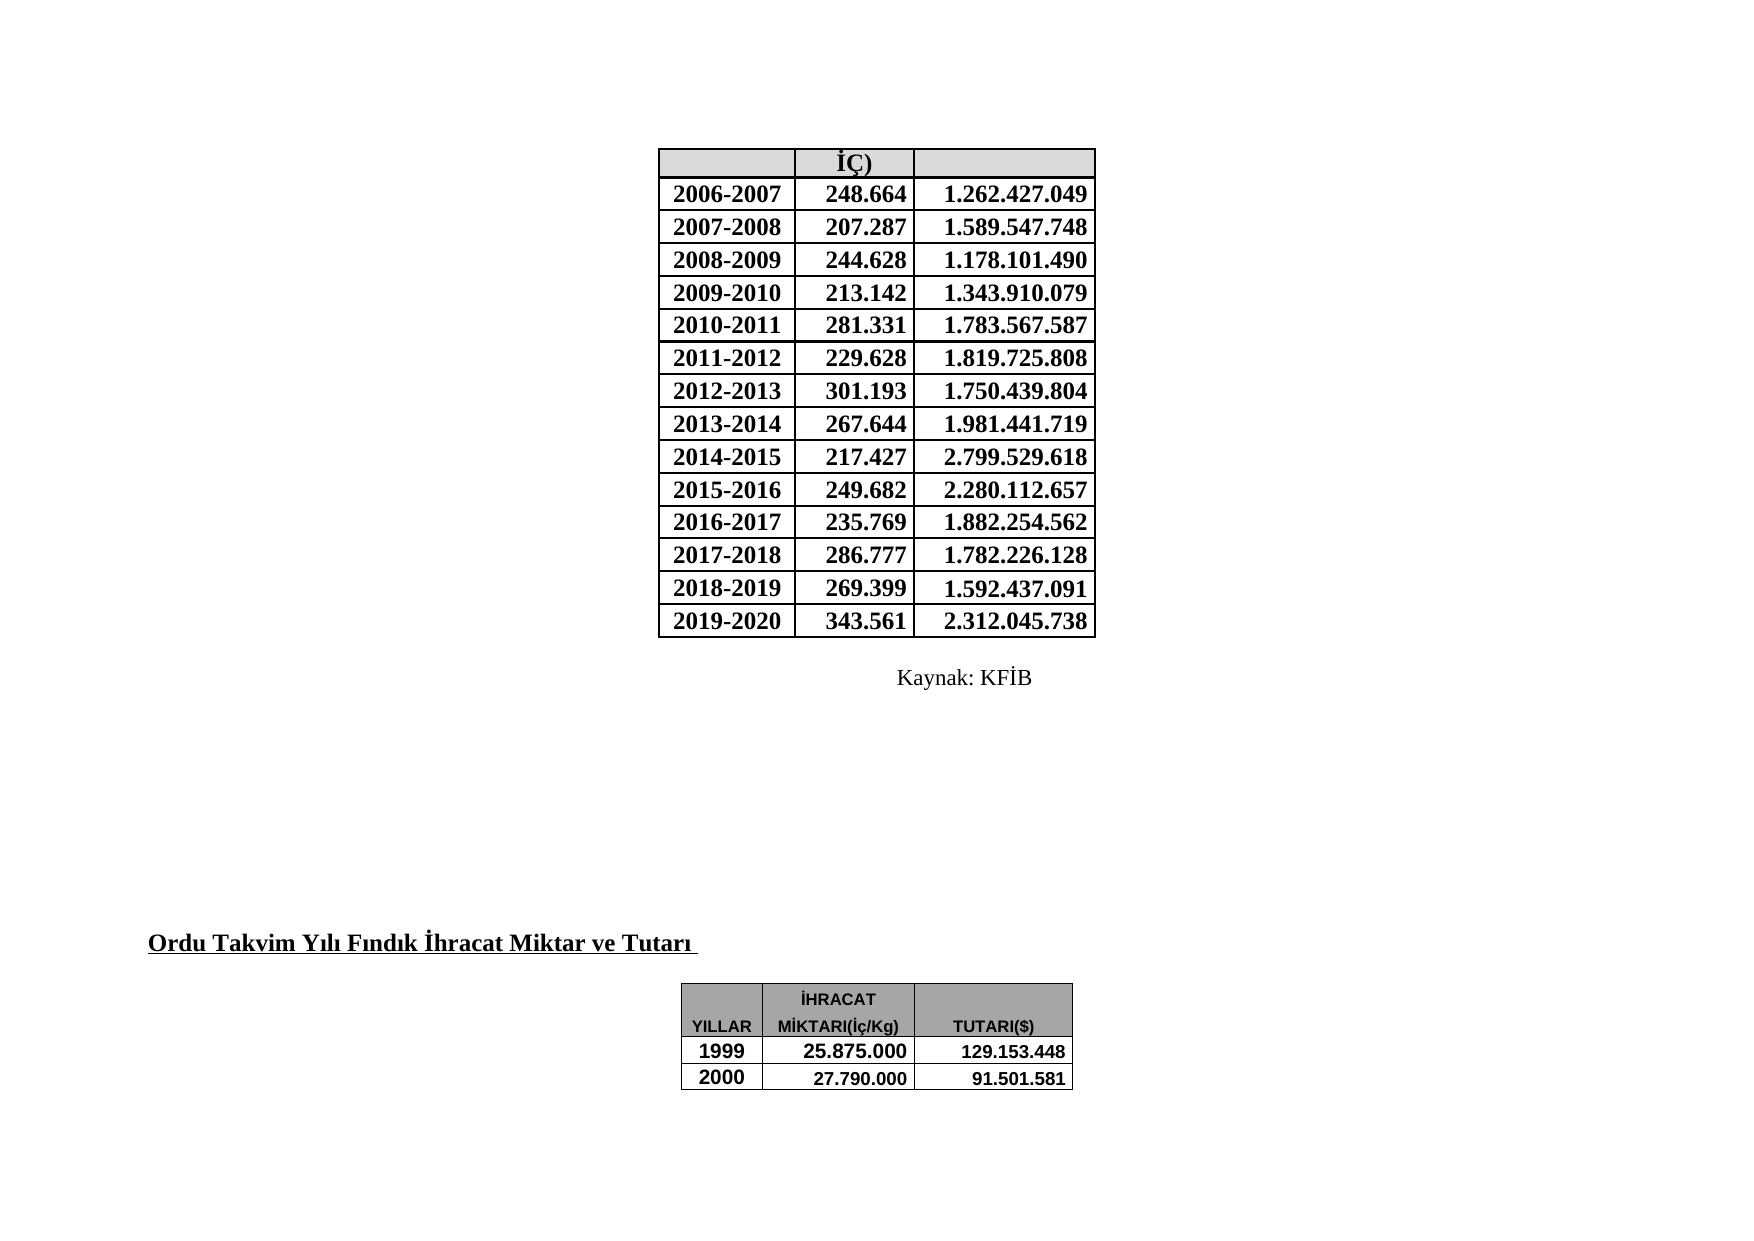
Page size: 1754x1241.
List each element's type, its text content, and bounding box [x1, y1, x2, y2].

table_cell 229.628 [796, 343, 913, 373]
table_cell 343.561 [796, 605, 913, 636]
table_cell 2007-2008 [660, 211, 794, 242]
table_cell 129.153.448 [915, 1037, 1072, 1062]
table_cell 2010-2011 [660, 310, 794, 340]
table_cell 301.193 [796, 375, 913, 406]
table_cell 2006-2007 [660, 179, 794, 209]
table_cell 2009-2010 [660, 277, 794, 308]
table_cell 2.280.112.657 [915, 474, 1094, 504]
table_cell YILLAR [682, 1009, 762, 1036]
table_cell 2018-2019 [660, 572, 794, 603]
table_cell 1.782.226.128 [915, 539, 1094, 570]
table_cell 235.769 [796, 507, 913, 537]
table_cell MİKTARI(İç/Kg) [763, 1009, 914, 1036]
table_cell 2015-2016 [660, 474, 794, 504]
table_cell 1.783.567.587 [915, 310, 1094, 340]
table_cell (TON/İÇ) [796, 150, 913, 176]
table_cell [660, 150, 794, 176]
table_cell 27.790.000 [763, 1064, 914, 1089]
table_cell 2014-2015 [660, 441, 794, 472]
table_cell 213.142 [796, 277, 913, 308]
table_cell 1.262.427.049 [915, 179, 1094, 209]
table_cell 2.799.529.618 [915, 441, 1094, 472]
table_cell 2008-2009 [660, 244, 794, 275]
table_cell 267.644 [796, 408, 913, 439]
table_cell 25.875.000 [763, 1037, 914, 1062]
table_cell 1.592.437.091 [915, 572, 1094, 603]
table_header [915, 984, 1072, 1009]
text Ordu Takvim Yılı Fındık İhracat Miktar ve Tutarı [148, 928, 1606, 956]
table_cell 2017-2018 [660, 539, 794, 570]
table_cell 1.343.910.079 [915, 277, 1094, 308]
table_cell 2011-2012 [660, 343, 794, 373]
text Kaynak: KFİB [148, 664, 1606, 691]
table_cell 2.312.045.738 [915, 605, 1094, 636]
table_cell $ [915, 150, 1094, 176]
table_cell 2013-2014 [660, 408, 794, 439]
table_cell 269.399 [796, 572, 913, 603]
table_cell 281.331 [796, 310, 913, 340]
table_cell 244.628 [796, 244, 913, 275]
table_header [682, 984, 762, 1009]
table_cell 91.501.581 [915, 1064, 1072, 1089]
table_cell 2012-2013 [660, 375, 794, 406]
table_cell 1.882.254.562 [915, 507, 1094, 537]
table_cell 1.750.439.804 [915, 375, 1094, 406]
table_cell 286.777 [796, 539, 913, 570]
table_cell 1999 [682, 1037, 762, 1062]
table_cell 248.664 [796, 179, 913, 209]
table_cell 249.682 [796, 474, 913, 504]
table_cell TUTARI($) [915, 1009, 1072, 1036]
table_cell 2019-2020 [660, 605, 794, 636]
table_cell 2000 [682, 1064, 762, 1089]
table_cell 1.819.725.808 [915, 343, 1094, 373]
table_header İHRACAT [763, 984, 914, 1009]
table_cell 2016-2017 [660, 507, 794, 537]
table_cell 217.427 [796, 441, 913, 472]
table_cell 207.287 [796, 211, 913, 242]
table_cell 1.178.101.490 [915, 244, 1094, 275]
table_cell 1.589.547.748 [915, 211, 1094, 242]
table_cell 1.981.441.719 [915, 408, 1094, 439]
